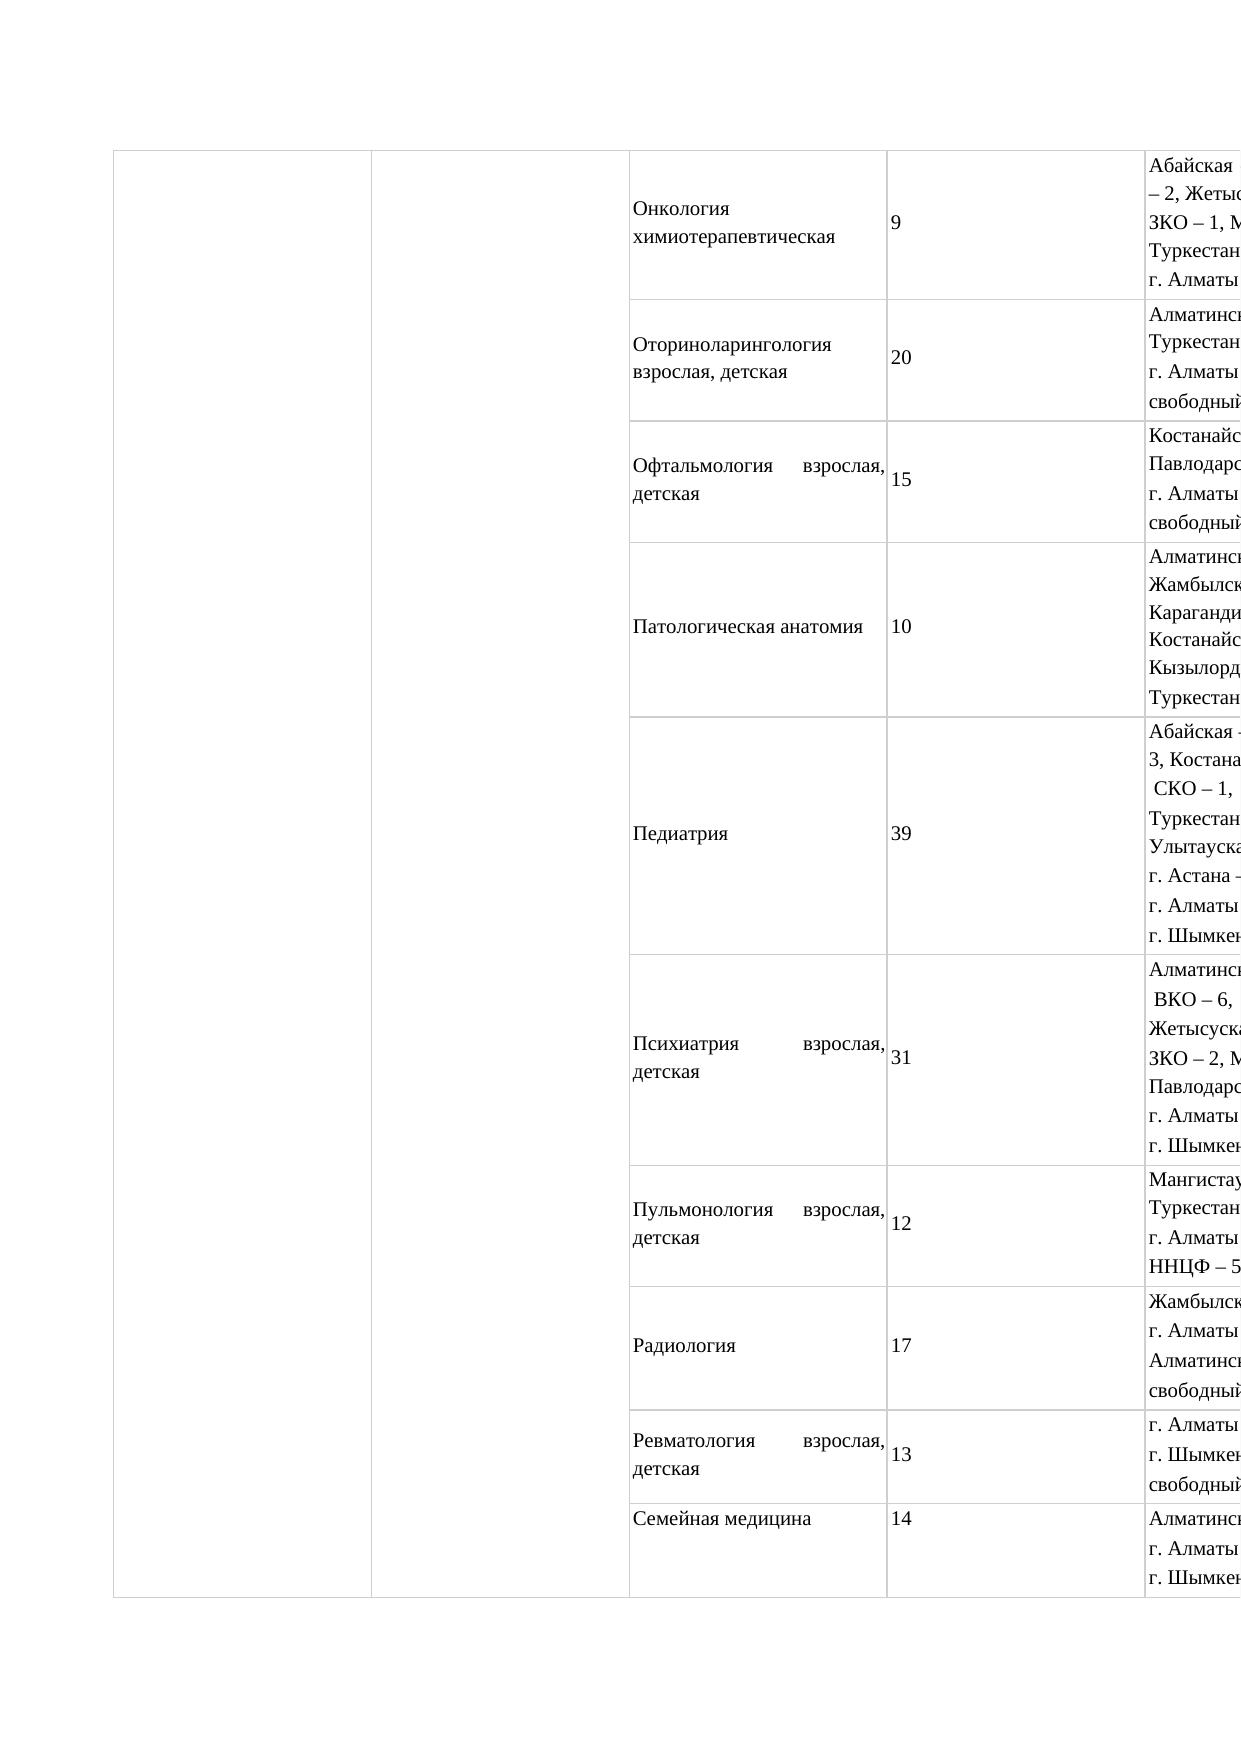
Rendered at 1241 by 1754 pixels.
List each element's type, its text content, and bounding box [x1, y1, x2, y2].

table_cell Костанайская – 5, Павлодарская – 3, г. Алматы – 1 свободный грант - 6 [1146, 422, 1240, 542]
table_cell Педиатрия [630, 718, 886, 954]
table_cell Абайская – 5, Жетысуская – 3, Костанайская – 4, СКО – 1, Туркестанская – 1, Улытауская – 3, г. Астана – 2, г. Алматы – 12, г. Шымкент – 5, ННЦФ – 3 [1146, 718, 1240, 954]
table_cell 15 [888, 422, 1144, 542]
table_cell Алматинская – 3, Жамбылская – 1, Карагандинская – 2, Костанайская – 1, Кызылординская – 1, Туркестанская – 2 [1146, 543, 1240, 716]
table_cell Алматинская –9, г. Алматы – 4, г. Шымкент - 1 [1146, 1504, 1240, 1597]
table_cell 17 [888, 1287, 1144, 1409]
table_cell Радиология [630, 1287, 886, 1409]
table_cell 31 [888, 955, 1144, 1164]
table_cell Пульмонология взрослая, детская [630, 1166, 886, 1286]
table_cell Алматинская – 4, ВКО – 6, Жетысуская – 1, ЗКО – 2, Мангистауская – 4, Павлодарская – 5, г. Алматы – 4, г. Шымкент - 5 [1146, 955, 1240, 1164]
table_cell г. Алматы – 3, г. Шымкент – 5 свободный грант - 5 [1146, 1411, 1240, 1503]
table_cell 10 [888, 543, 1144, 716]
table_cell Семейная медицина [630, 1504, 886, 1597]
table_cell 13 [888, 1411, 1144, 1503]
table_cell Оториноларингология взрослая, детская [630, 300, 886, 420]
table_cell 14 [888, 1504, 1144, 1597]
table_cell Абайская – 1, Алматинская – 2, Жетысуская – 1, ЗКО – 1, Мангистауская – 1, Туркестанская – 2, г. Алматы - 1 [1146, 151, 1240, 299]
table_cell Патологическая анатомия [630, 543, 886, 716]
table_cell Офтальмология взрослая, детская [630, 422, 886, 542]
table_cell 39 [888, 718, 1144, 954]
table_cell 9 [888, 151, 1144, 299]
table_cell 12 [888, 1166, 1144, 1286]
table_cell 20 [888, 300, 1144, 420]
table_cell Ревматология взрослая, детская [630, 1411, 886, 1503]
table_cell Жамбылская - 6, г. Алматы – 5 Алматинская –1, свободный грант - 5 [1146, 1287, 1240, 1409]
table_cell Онкология химиотерапевтическая [630, 151, 886, 299]
table_cell Мангистауская – 1, Туркестанская – 1, г. Алматы – 5, ННЦФ – 5 [1146, 1166, 1240, 1286]
table_cell Алматинская – 10, Туркестанская – 1, г. Алматы – 5, свободный грант - 4 [1146, 300, 1240, 420]
table_cell Психиатрия взрослая, детская [630, 955, 886, 1164]
